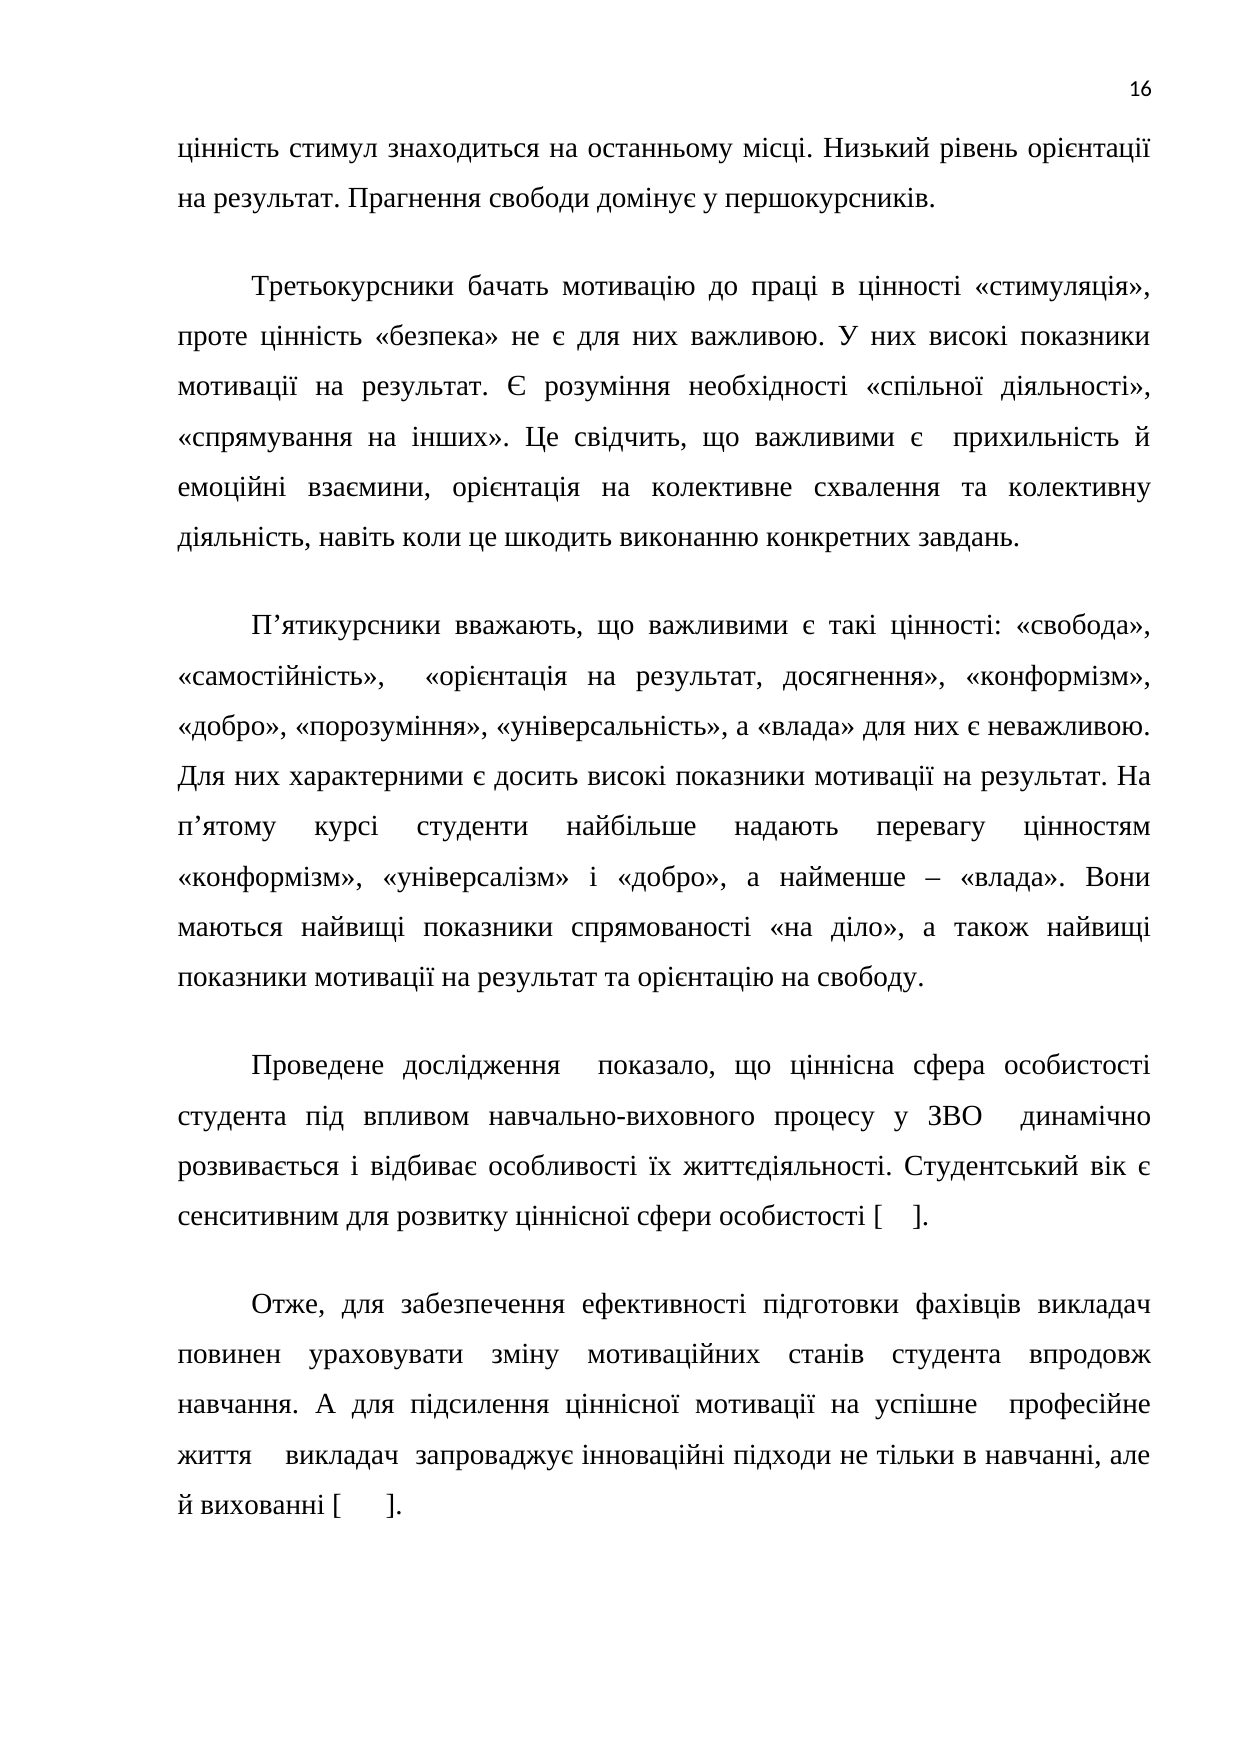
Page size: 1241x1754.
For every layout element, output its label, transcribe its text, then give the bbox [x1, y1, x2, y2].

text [177, 130, 1152, 214]
text Третьокурсники бачать мотивацію до праці в цінності «стимуляція», проте цінність «безпека» не є для них важливою. У них високі показники мотивації на результат. Є розуміння необхідності «спільної діяльності», «спрямування на інших». Це свідчить, що важливими є прихильність й емоційні взаємини, орієнтація на колективне схвалення та колективну діяльність, навіть коли це шкодить виконанню конкретних завдань. [177, 268, 1152, 553]
text Отже, для забезпечення ефективності підготовки фахівців викладач повинен ураховувати зміну мотиваційних станів студента впродовж навчання. А для підсилення ціннісної мотивації на успішне професійне життя викладач запроваджує інноваційні підходи не тільки в навчанні, але й вихованні [ ]. [177, 1286, 1152, 1521]
text П’ятикурсники вважають, що важливими є такі цінності: «свобода», «самостійність», «орієнтація на результат, досягнення», «конформізм», «добро», «порозуміння», «універсальність», а «влада» для них є неважливою. Для них характерними є досить високі показники мотивації на результат. На п’ятому курсі студенти найбільше надають перевагу цінностям «конформізм», «універсалізм» і «добро», а найменше – «влада». Вони маються найвищі показники спрямованості «на діло», а також найвищі показники мотивації на результат та орієнтацію на свободу. [177, 607, 1152, 993]
text Проведене дослідження показало, що ціннісна сфера особистості студента під впливом навчально-виховного процесу у ЗВО динамічно розвивається і відбиває особливості їх життєдіяльності. Студентський вік є сенситивним для розвитку ціннісної сфери особистості [ ]. [177, 1047, 1152, 1232]
